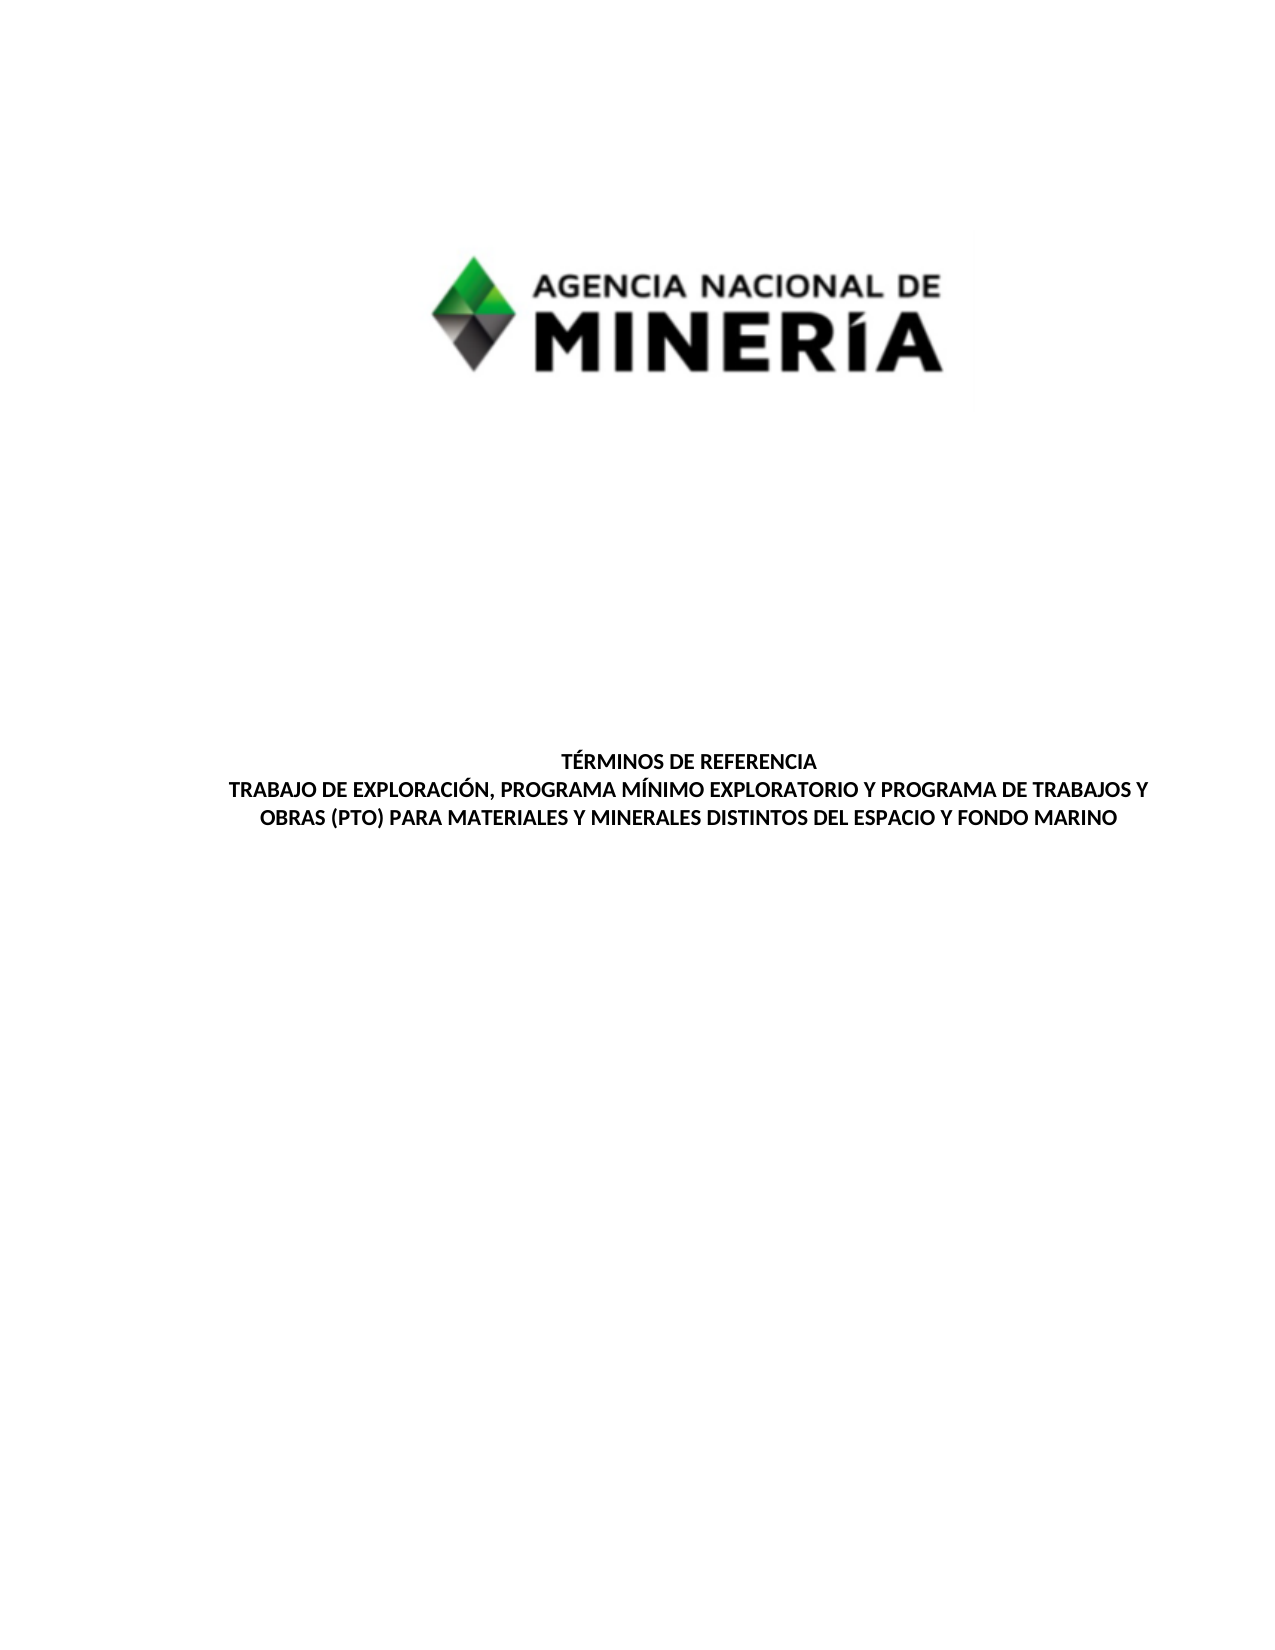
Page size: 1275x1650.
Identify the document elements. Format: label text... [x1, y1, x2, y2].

text TÉRMINOS DE REFERENCIA [221, 747, 1157, 776]
text TRABAJO DE EXPLORACIÓN, PROGRAMA MÍNIMO EXPLORATORIO Y PROGRAMA DE TRABAJOS Y OBRAS (PTO) PARA MATERIALES Y MINERALES DISTINTOS DEL ESPACIO Y FONDO MARINO [221, 776, 1157, 832]
picture [403, 230, 975, 412]
